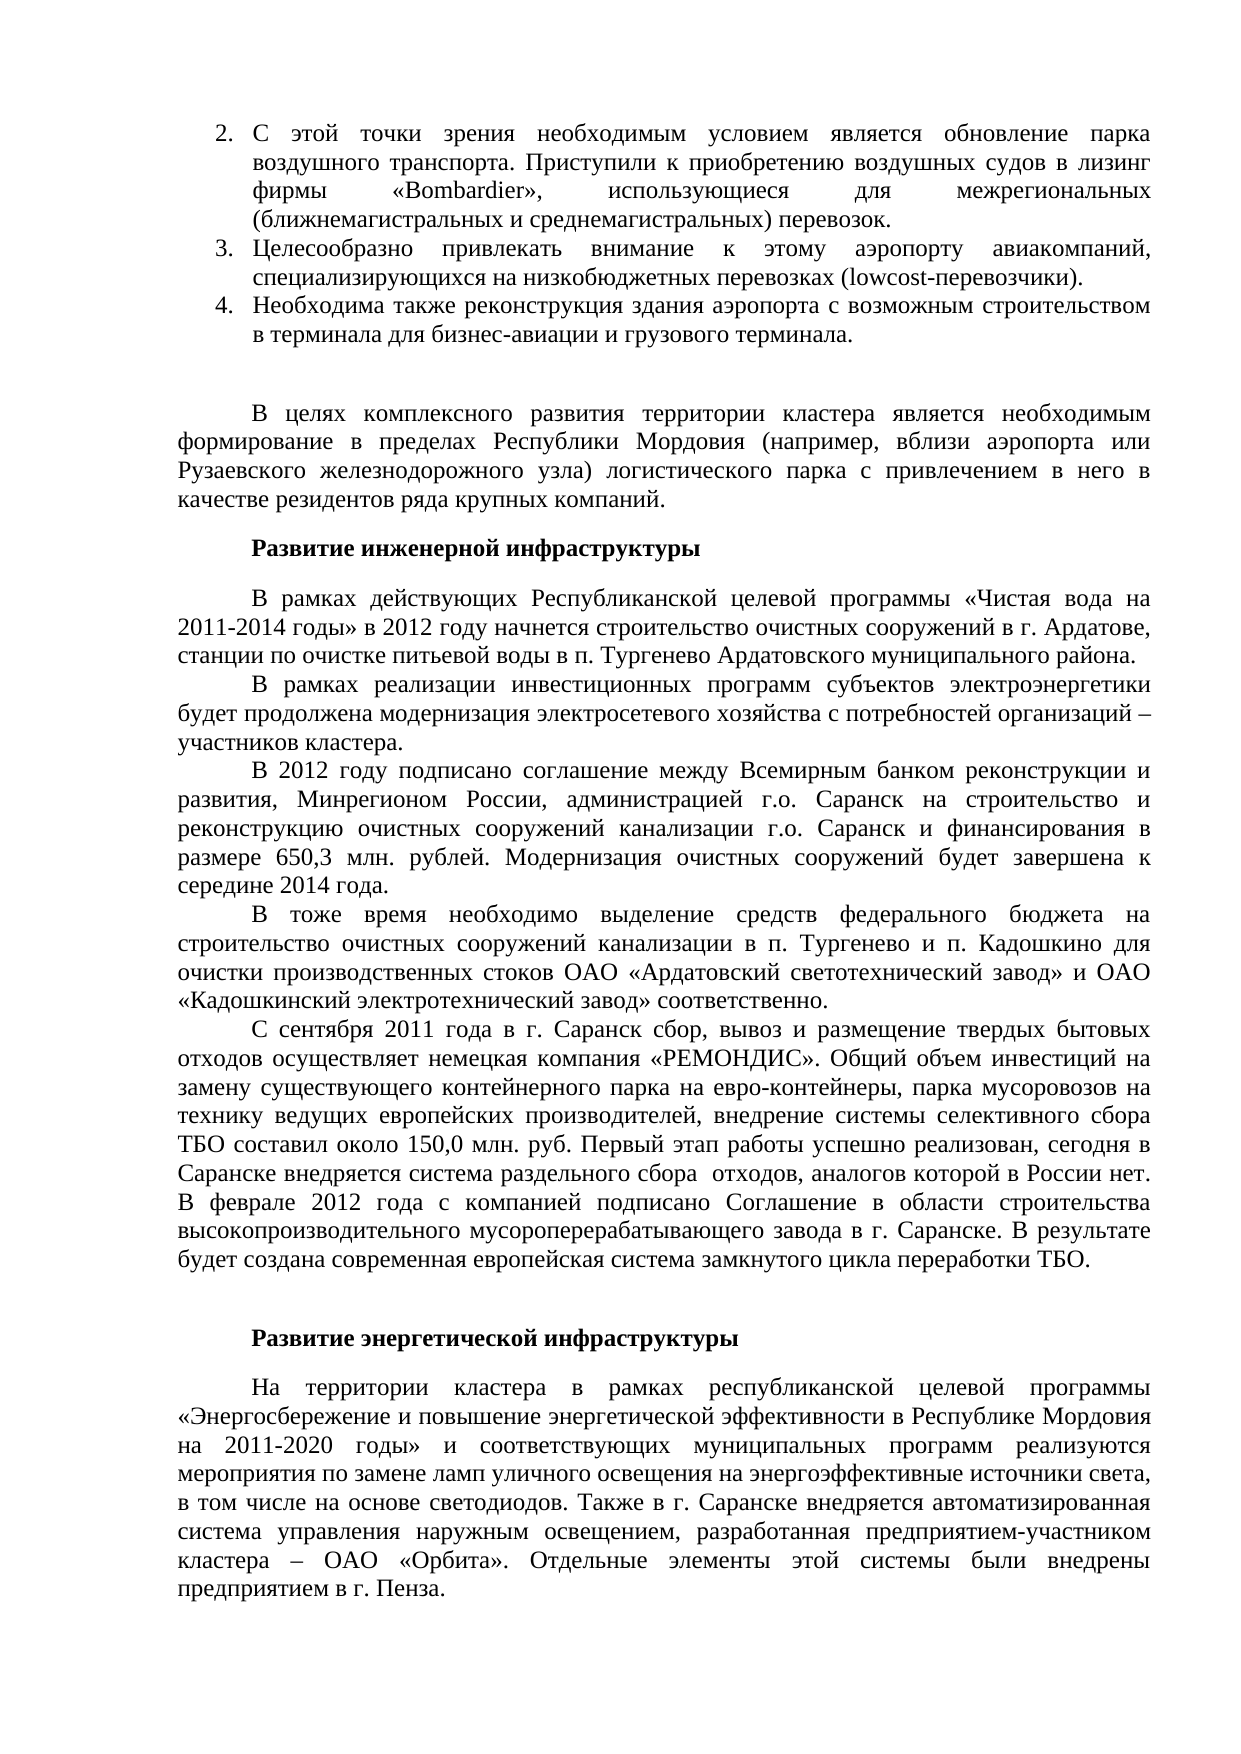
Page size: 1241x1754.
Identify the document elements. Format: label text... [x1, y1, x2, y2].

text С сентября 2011 года в г. Саранск сбор, вывоз и размещение твердых бытовых отходов осуществляет немецкая компания «РЕМОНДИС». Общий объем инвестиций на замену существующего контейнерного парка на евро-контейнеры, парка мусоровозов на технику ведущих европейских производителей, внедрение системы селективного сбора ТБО составил около 150,0 млн. руб. Первый этап работы успешно реализован, сегодня в Саранске внедряется система раздельного сбора отходов, аналогов которой в России нет. В феврале 2012 года с компанией подписано Соглашение в области строительства высокопроизводительного мусороперерабатывающего завода в г. Саранске. В результате будет создана современная европейская система замкнутого цикла переработки ТБО. [177, 1014, 1152, 1273]
text В тоже время необходимо выделение средств федерального бюджета на строительство очистных сооружений канализации в п. Тургенево и п. Кадошкино для очистки производственных стоков ОАО «Ардатовский светотехнический завод» и ОАО «Кадошкинский электротехнический завод» соответственно. [177, 899, 1152, 1014]
text В рамках действующих Республиканской целевой программы «Чистая вода на 2011-2014 годы» в 2012 году начнется строительство очистных сооружений в г. Ардатове, станции по очистке питьевой воды в п. Тургенево Ардатовского муниципального района. [177, 583, 1152, 669]
list Целесообразно привлекать внимание к этому аэропорту авиакомпаний, специализирующихся на низкобюджетных перевозках (lowcost-перевозчики). [215, 233, 1152, 291]
text В 2012 году подписано соглашение между Всемирным банком реконструкции и развития, Минрегионом России, администрацией г.о. Саранск на строительство и реконструкцию очистных сооружений канализации г.о. Саранск и финансирования в размере 650,3 млн. рублей. Модернизация очистных сооружений будет завершена к середине 2014 года. [177, 756, 1152, 899]
text В целях комплексного развития территории кластера является необходимым формирование в пределах Республики Мордовия (например, вблизи аэропорта или Рузаевского железнодорожного узла) логистического парка с привлечением в него в качестве резидентов ряда крупных компаний. [177, 398, 1152, 513]
list С этой точки зрения необходимым условием является обновление парка воздушного транспорта. Приступили к приобретению воздушных судов в лизинг фирмы «Bombardier», использующиеся для межрегиональных (ближнемагистральных и среднемагистральных) перевозок. [215, 118, 1152, 233]
text Развитие инженерной инфраструктуры [177, 533, 1152, 562]
text На территории кластера в рамках республиканской целевой программы «Энергосбережение и повышение энергетической эффективности в Республике Мордовия на 2011-2020 годы» и соответствующих муниципальных программ реализуются мероприятия по замене ламп уличного освещения на энергоэффективные источники света, в том числе на основе светодиодов. Также в г. Саранске внедряется автоматизированная система управления наружным освещением, разработанная предприятием-участником кластера – ОАО «Орбита». Отдельные элементы этой системы были внедрены предприятием в г. Пенза. [177, 1372, 1152, 1602]
list Необходима также реконструкция здания аэропорта с возможным строительством в терминала для бизнес-авиации и грузового терминала. [215, 291, 1152, 348]
text В рамках реализации инвестиционных программ субъектов электроэнергетики будет продолжена модернизация электросетевого хозяйства с потребностей организаций – участников кластера. [177, 669, 1152, 756]
text Развитие энергетической инфраструктуры [177, 1323, 1152, 1351]
